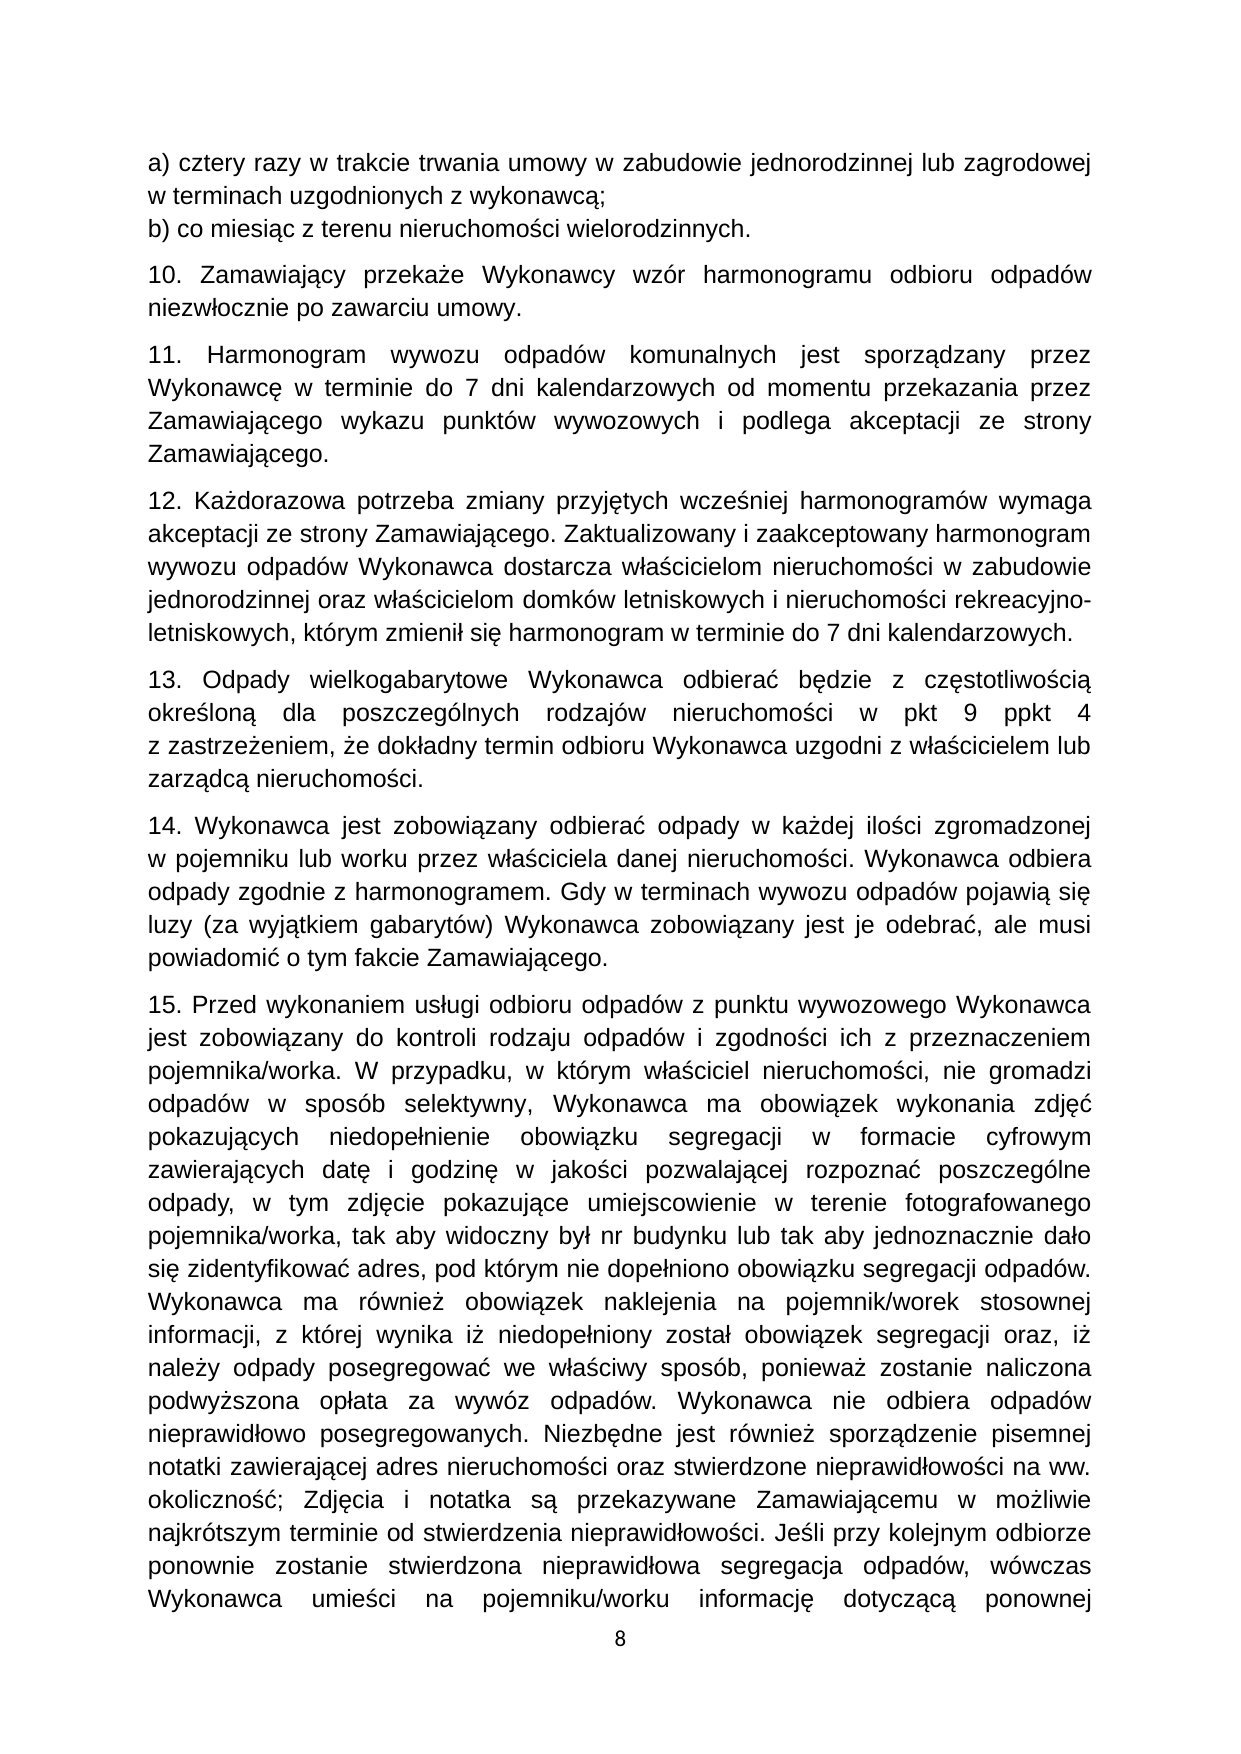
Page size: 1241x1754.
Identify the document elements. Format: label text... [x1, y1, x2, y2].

text a) cztery razy w trakcie trwania umowy w zabudowie jednorodzinnej lub zagrodowej w terminach uzgodnionych z wykonawcą; [148, 148, 1093, 209]
text 12. Każdorazowa potrzeba zmiany przyjętych wcześniej harmonogramów wymaga akceptacji ze strony Zamawiającego. Zaktualizowany i zaakceptowany harmonogram wywozu odpadów Wykonawca dostarcza właścicielom nieruchomości w zabudowie jednorodzinnej oraz właścicielom domków letniskowych i nieruchomości rekreacyjno- letniskowych, którym zmienił się harmonogram w terminie do 7 dni kalendarzowych. [148, 486, 1093, 647]
text 14. Wykonawca jest zobowiązany odbierać odpady w każdej ilości zgromadzonej w pojemniku lub worku przez właściciela danej nieruchomości. Wykonawca odbiera odpady zgodnie z harmonogramem. Gdy w terminach wywozu odpadów pojawią się luzy (za wyjątkiem gabarytów) Wykonawca zobowiązany jest je odebrać, ale musi powiadomić o tym fakcie Zamawiającego. [148, 811, 1093, 972]
text 11. Harmonogram wywozu odpadów komunalnych jest sporządzany przez Wykonawcę w terminie do 7 dni kalendarzowych od momentu przekazania przez Zamawiającego wykazu punktów wywozowych i podlega akceptacji ze strony Zamawiającego. [148, 340, 1093, 468]
text 10. Zamawiający przekaże Wykonawcy wzór harmonogramu odbioru odpadów niezwłocznie po zawarciu umowy. [148, 260, 1093, 322]
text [148, 989, 1093, 1613]
text b) co miesiąc z terenu nieruchomości wielorodzinnych. [148, 214, 1093, 242]
text 13. Odpady wielkogabarytowe Wykonawca odbierać będzie z częstotliwością określoną dla poszczególnych rodzajów nieruchomości w pkt 9 ppkt 4 z zastrzeżeniem, że dokładny termin odbioru Wykonawca uzgodni z właścicielem lub zarządcą nieruchomości. [148, 665, 1093, 793]
